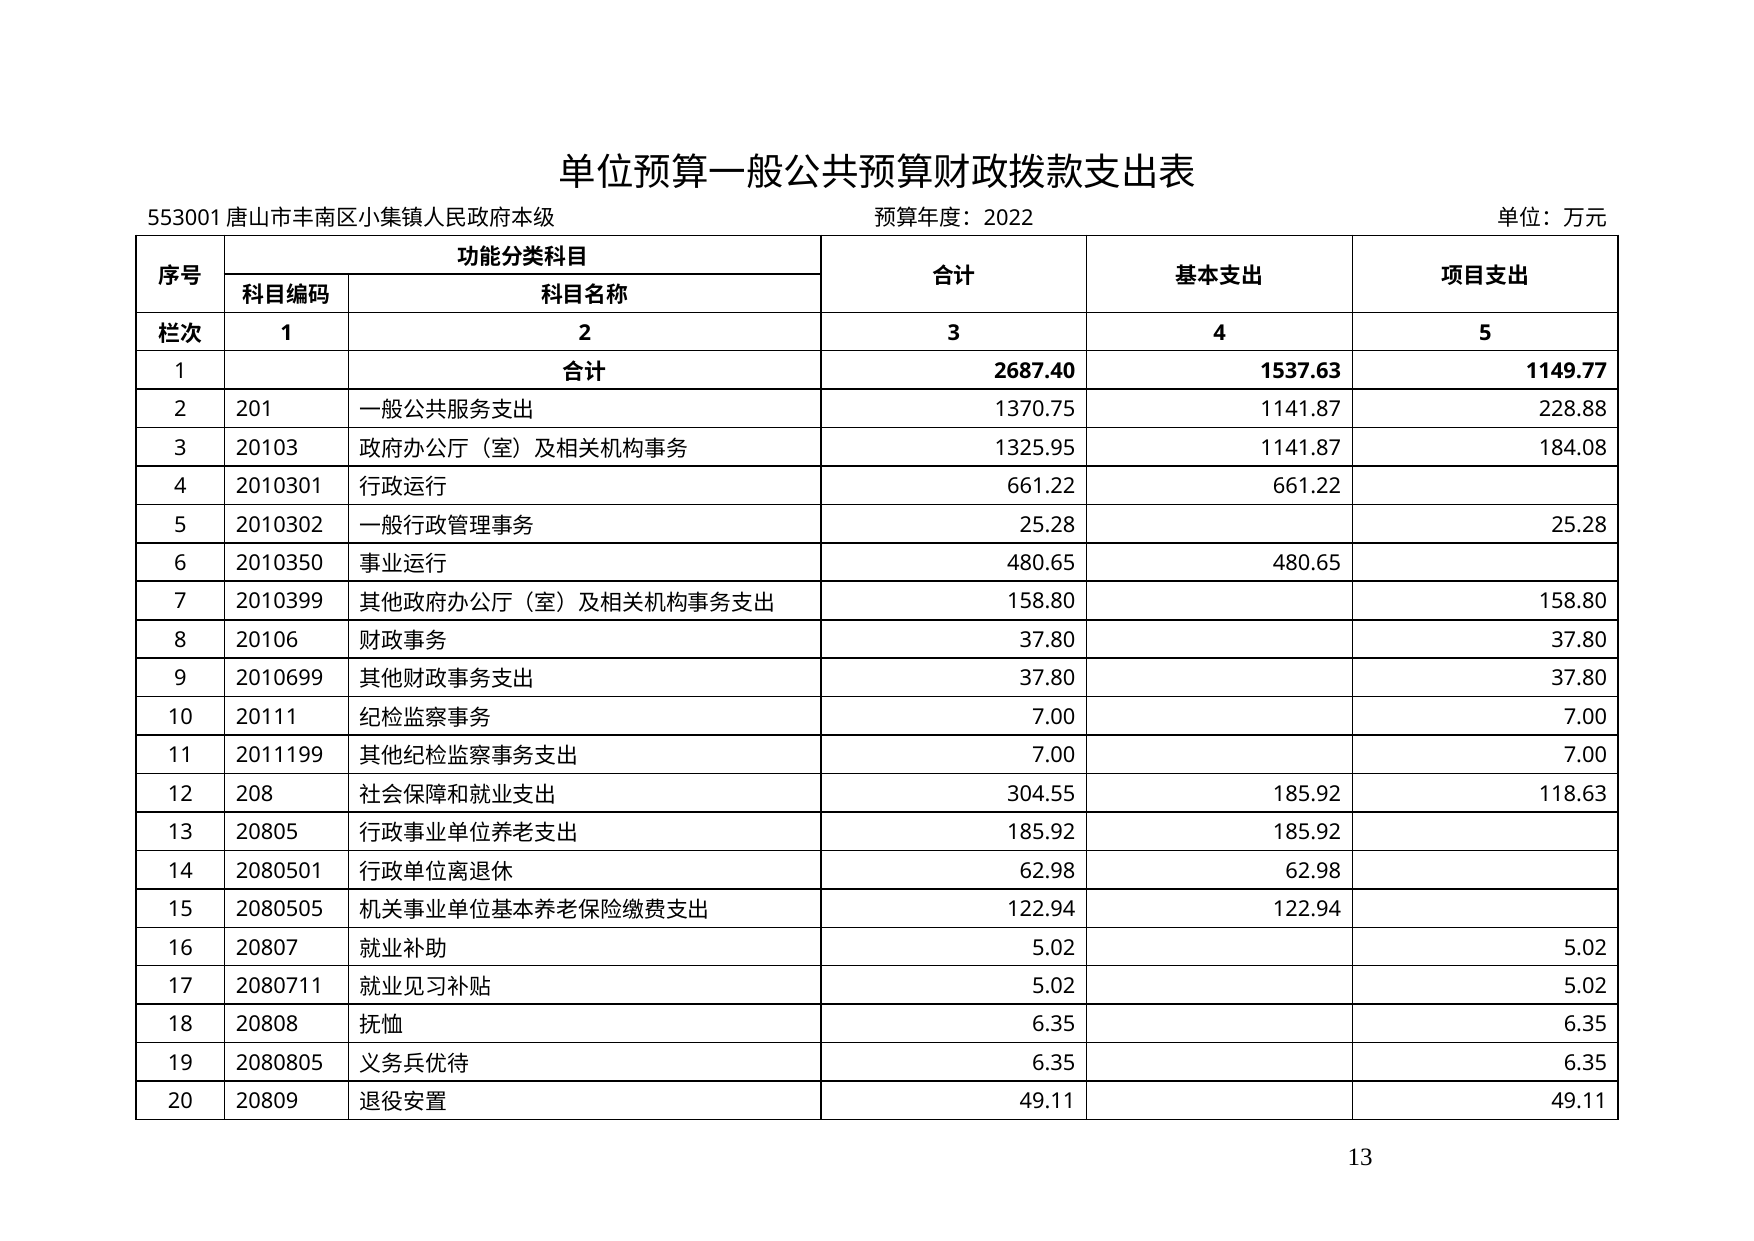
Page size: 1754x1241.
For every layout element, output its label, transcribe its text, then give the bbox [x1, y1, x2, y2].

table_cell 122.94 [1087, 890, 1352, 926]
table_cell [1087, 736, 1352, 773]
table_cell 9 [137, 659, 224, 696]
table_cell 2 [349, 313, 820, 350]
table_cell 12 [137, 774, 224, 811]
table_cell 序号 [137, 236, 224, 311]
table_cell 项目支出 [1353, 236, 1617, 311]
table_cell 118.63 [1353, 774, 1617, 811]
table_cell 行政单位离退休 [349, 851, 820, 888]
table_cell 4 [137, 467, 224, 503]
table_cell 就业补助 [349, 928, 820, 965]
table_cell 158.80 [1353, 582, 1617, 619]
table_cell 37.80 [1353, 621, 1617, 657]
table_cell 2010699 [225, 659, 348, 696]
table_cell 7.00 [822, 736, 1086, 773]
table_cell 科目名称 [349, 275, 820, 311]
table_cell 20111 [225, 697, 348, 734]
table_cell 行政运行 [349, 467, 820, 503]
table_cell [1087, 582, 1352, 619]
table_cell [1353, 890, 1617, 926]
table_cell 3 [137, 428, 224, 465]
table_cell 20809 [225, 1082, 348, 1118]
table_cell 8 [137, 621, 224, 657]
table_cell 62.98 [1087, 851, 1352, 888]
table_cell [1353, 813, 1617, 849]
table_cell 661.22 [822, 467, 1086, 503]
text 单位预算一般公共预算财政拨款支出表 [106, 142, 1648, 196]
table_cell 行政事业单位养老支出 [349, 813, 820, 849]
table_cell 201 [225, 390, 348, 427]
table_cell 16 [137, 928, 224, 965]
table_cell 25.28 [822, 505, 1086, 542]
table_cell 1 [225, 313, 348, 350]
table_cell [1353, 851, 1617, 888]
table_cell 2010399 [225, 582, 348, 619]
table_cell 政府办公厅（室）及相关机构事务 [349, 428, 820, 465]
table_cell 2011199 [225, 736, 348, 773]
table_cell [1087, 1043, 1352, 1080]
table_header 预算年度：2022 [822, 198, 1086, 234]
table_cell 栏次 [137, 313, 224, 350]
table_cell 480.65 [822, 544, 1086, 580]
table_cell 2 [137, 390, 224, 427]
table_cell 20808 [225, 1005, 348, 1042]
table_cell [225, 351, 348, 388]
table_cell 6 [137, 544, 224, 580]
table_cell 一般公共服务支出 [349, 390, 820, 427]
table_cell 208 [225, 774, 348, 811]
table_cell [1353, 544, 1617, 580]
table_cell 5 [137, 505, 224, 542]
table_cell 1141.87 [1087, 390, 1352, 427]
table_cell 37.80 [1353, 659, 1617, 696]
table_cell 10 [137, 697, 224, 734]
table_cell 6.35 [822, 1005, 1086, 1042]
table_cell [1087, 505, 1352, 542]
table_cell 49.11 [822, 1082, 1086, 1118]
table_cell 合计 [822, 236, 1086, 311]
table_cell 15 [137, 890, 224, 926]
table_cell 304.55 [822, 774, 1086, 811]
table_cell [1087, 659, 1352, 696]
table_cell [1087, 1082, 1352, 1118]
table_cell [1087, 928, 1352, 965]
table_cell 合计 [349, 351, 820, 388]
table_cell 184.08 [1353, 428, 1617, 465]
table_cell [1087, 697, 1352, 734]
table_cell 社会保障和就业支出 [349, 774, 820, 811]
table_cell 5 [1353, 313, 1617, 350]
table_cell 机关事业单位基本养老保险缴费支出 [349, 890, 820, 926]
table_cell 185.92 [1087, 813, 1352, 849]
table_cell 1149.77 [1353, 351, 1617, 388]
table_cell 1 [137, 351, 224, 388]
table_cell 6.35 [1353, 1043, 1617, 1080]
table_cell [1087, 966, 1352, 1003]
table_cell 37.80 [822, 621, 1086, 657]
table_cell 就业见习补贴 [349, 966, 820, 1003]
table_cell 6.35 [822, 1043, 1086, 1080]
table_cell 5.02 [1353, 966, 1617, 1003]
table_cell 2080501 [225, 851, 348, 888]
table_cell 18 [137, 1005, 224, 1042]
table_cell 5.02 [822, 928, 1086, 965]
table_cell 2080711 [225, 966, 348, 1003]
table_cell 20805 [225, 813, 348, 849]
table_cell 5.02 [1353, 928, 1617, 965]
table_cell 2080505 [225, 890, 348, 926]
table_cell 基本支出 [1087, 236, 1352, 311]
table_cell 2687.40 [822, 351, 1086, 388]
table_cell 661.22 [1087, 467, 1352, 503]
table_cell [1087, 621, 1352, 657]
table_cell 1141.87 [1087, 428, 1352, 465]
table_cell 功能分类科目 [225, 236, 820, 273]
table_cell 6.35 [1353, 1005, 1617, 1042]
table_cell 2010350 [225, 544, 348, 580]
table_cell [1353, 467, 1617, 503]
table_cell 19 [137, 1043, 224, 1080]
table_cell 20106 [225, 621, 348, 657]
table_cell 义务兵优待 [349, 1043, 820, 1080]
table_cell 事业运行 [349, 544, 820, 580]
table_cell 2010302 [225, 505, 348, 542]
table_cell 20103 [225, 428, 348, 465]
table_cell 17 [137, 966, 224, 1003]
table_cell 其他政府办公厅（室）及相关机构事务支出 [349, 582, 820, 619]
table_cell 14 [137, 851, 224, 888]
table_cell 2080805 [225, 1043, 348, 1080]
table_cell 185.92 [1087, 774, 1352, 811]
table_cell 财政事务 [349, 621, 820, 657]
table_cell 7 [137, 582, 224, 619]
table_cell 37.80 [822, 659, 1086, 696]
table_cell 20 [137, 1082, 224, 1118]
table_cell 1370.75 [822, 390, 1086, 427]
table_cell 其他纪检监察事务支出 [349, 736, 820, 773]
table_cell 158.80 [822, 582, 1086, 619]
table_cell 退役安置 [349, 1082, 820, 1118]
table_cell 49.11 [1353, 1082, 1617, 1118]
table_cell 62.98 [822, 851, 1086, 888]
table_cell 185.92 [822, 813, 1086, 849]
table_cell 7.00 [1353, 736, 1617, 773]
table_cell 2010301 [225, 467, 348, 503]
table_cell 13 [137, 813, 224, 849]
table_cell 3 [822, 313, 1086, 350]
table_cell 抚恤 [349, 1005, 820, 1042]
table_cell 1325.95 [822, 428, 1086, 465]
table_cell 其他财政事务支出 [349, 659, 820, 696]
table_cell 一般行政管理事务 [349, 505, 820, 542]
table_cell 科目编码 [225, 275, 348, 311]
table_cell 25.28 [1353, 505, 1617, 542]
table_cell 1537.63 [1087, 351, 1352, 388]
table_cell 5.02 [822, 966, 1086, 1003]
table_cell 122.94 [822, 890, 1086, 926]
table_header 单位：万元 [1087, 198, 1617, 234]
table_cell 20807 [225, 928, 348, 965]
table_cell 228.88 [1353, 390, 1617, 427]
table_cell [1087, 1005, 1352, 1042]
table_cell 7.00 [822, 697, 1086, 734]
table_cell 纪检监察事务 [349, 697, 820, 734]
table_header 553001唐山市丰南区小集镇人民政府本级 [137, 198, 820, 234]
table_cell 480.65 [1087, 544, 1352, 580]
table_cell 7.00 [1353, 697, 1617, 734]
table_cell 11 [137, 736, 224, 773]
table_cell 4 [1087, 313, 1352, 350]
